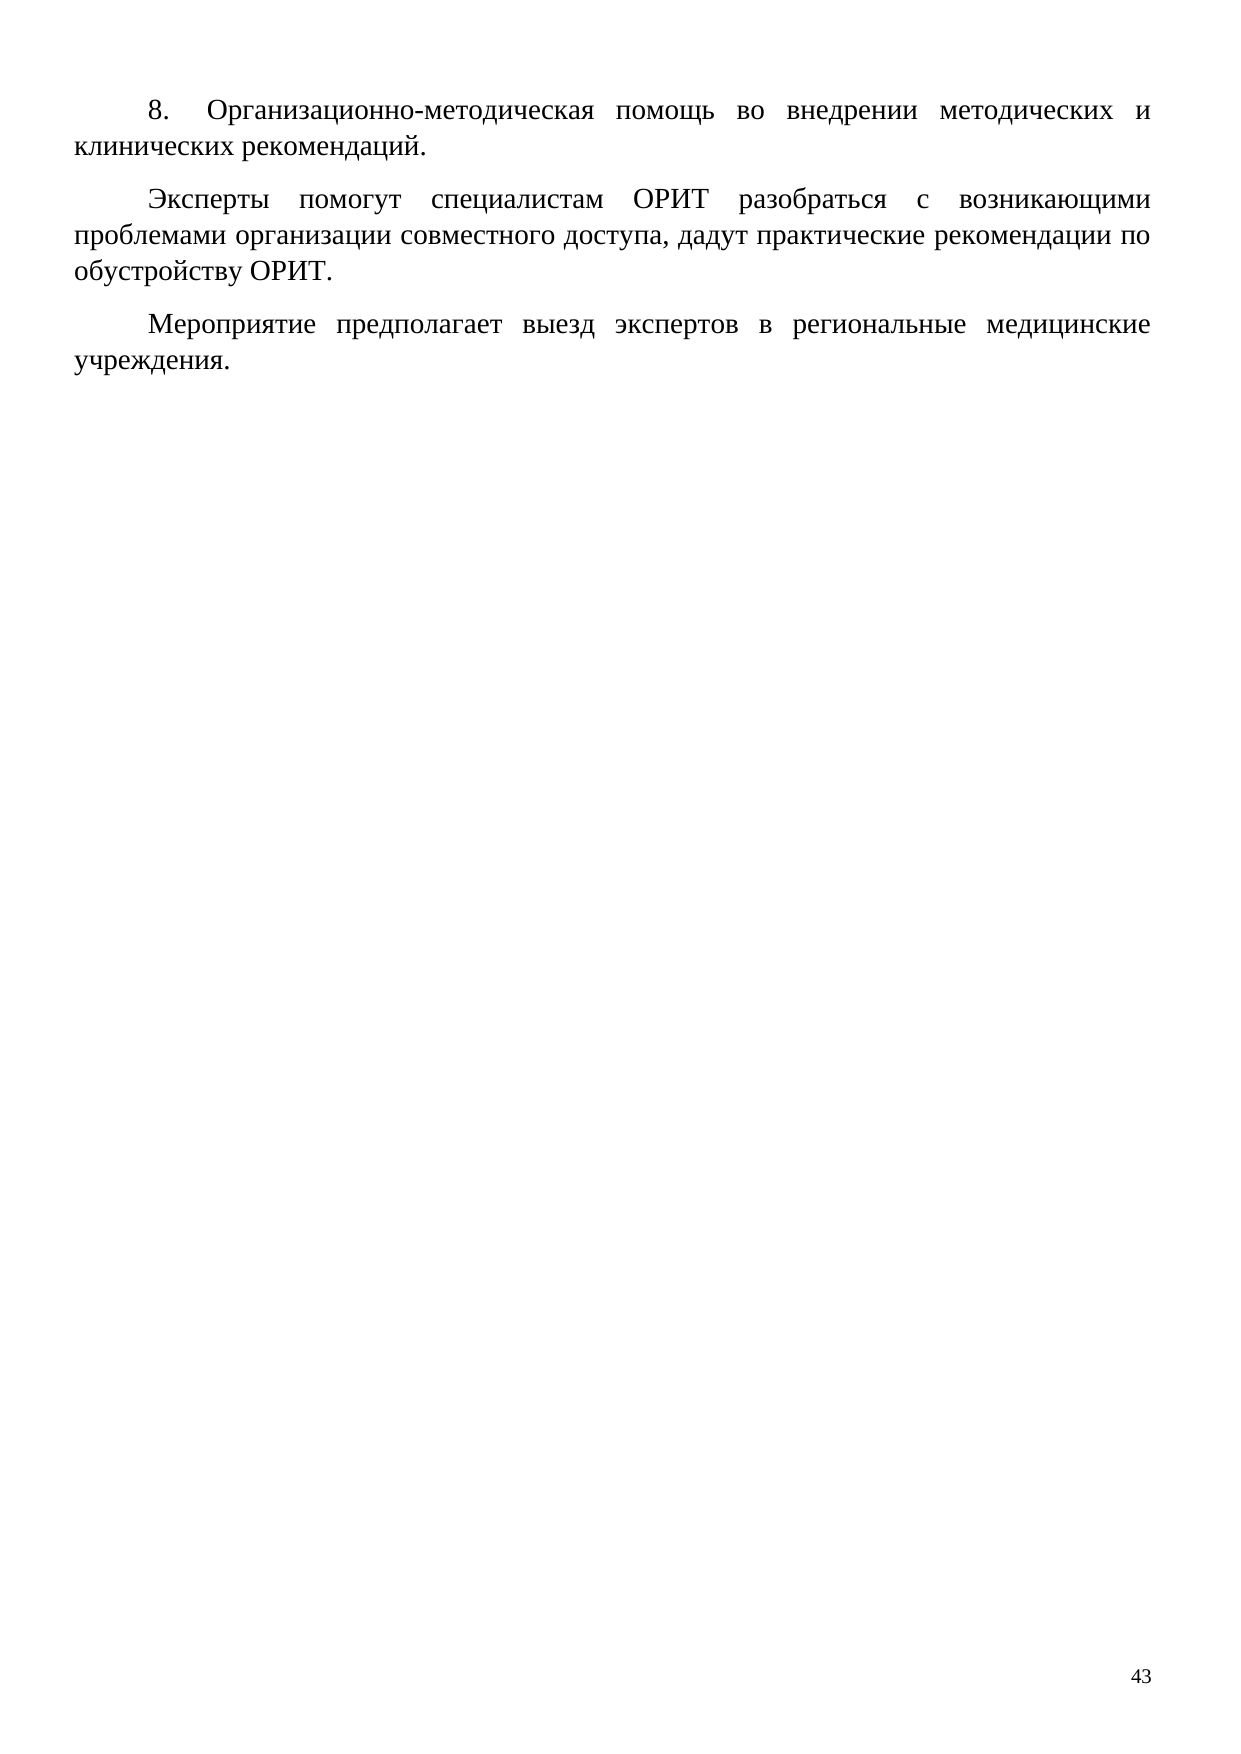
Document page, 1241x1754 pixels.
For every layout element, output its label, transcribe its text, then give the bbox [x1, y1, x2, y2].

list Организационно-методическая помощь во внедрении методических и клинических рекомендаций. [74, 92, 1152, 161]
text Эксперты помогут специалистам ОРИТ разобраться с возникающими проблемами организации совместного доступа, дадут практические рекомендации по обустройству ОРИТ. [74, 181, 1152, 287]
text Мероприятие предполагает выезд экспертов в региональные медицинские учреждения. [74, 306, 1152, 376]
